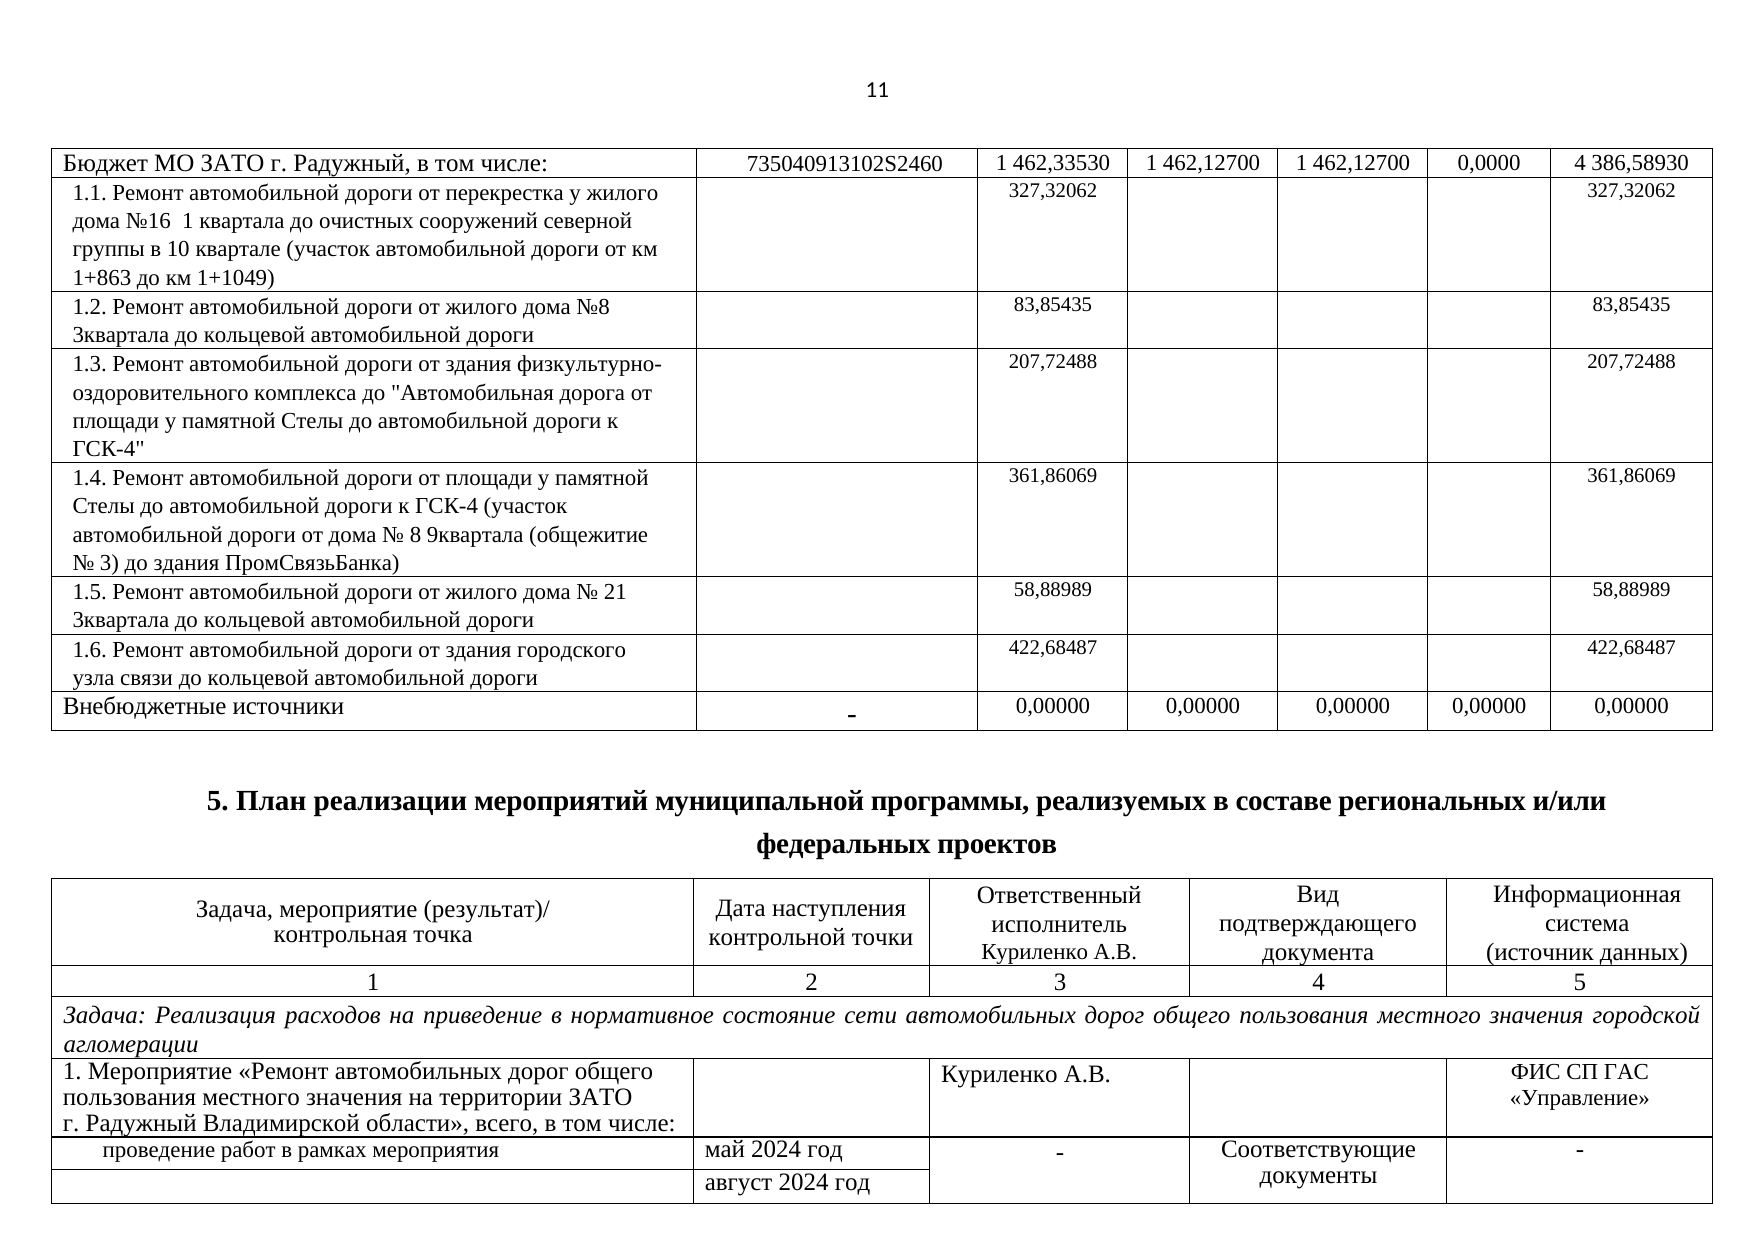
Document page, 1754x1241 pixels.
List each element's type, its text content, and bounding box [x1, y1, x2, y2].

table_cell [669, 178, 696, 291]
table_cell [1128, 178, 1277, 291]
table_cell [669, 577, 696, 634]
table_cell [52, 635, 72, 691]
table_cell 0,00000 [1428, 692, 1550, 730]
table_cell 1 462,12700 [1278, 149, 1427, 177]
table_cell Задача: Реализация расходов на приведение в нормативное состояние сети автомобильных дорог общего пользования местного значения городской агломерации [52, 997, 1712, 1058]
table_cell [1128, 292, 1277, 348]
table_cell [1428, 635, 1550, 691]
table_cell [1128, 635, 1277, 691]
table_cell 4 386,58930 [1551, 149, 1712, 177]
table_cell 0,00000 [978, 692, 1127, 730]
table_cell 0,00000 [1551, 692, 1712, 730]
table_cell 2 [694, 966, 929, 996]
table_cell [697, 463, 977, 576]
table_cell 83,85435 [1551, 292, 1712, 348]
table_cell [52, 1170, 693, 1203]
table_cell 83,85435 [978, 292, 1127, 348]
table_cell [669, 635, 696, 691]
table_header Ответственный исполнитель Куриленко А.В. [930, 879, 1189, 965]
table_cell [1278, 635, 1427, 691]
table_cell - [697, 692, 977, 730]
table_cell 0,00000 [1278, 692, 1427, 730]
table_cell Куриленко А.В. [930, 1059, 1189, 1136]
table_cell 361,86069 [1551, 463, 1712, 576]
table_cell 5 [1447, 966, 1712, 996]
table_cell 422,68487 [978, 635, 1127, 691]
table_cell 327,32062 [1551, 178, 1712, 291]
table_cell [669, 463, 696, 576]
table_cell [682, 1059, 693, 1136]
table_cell Внебюджетные источники [52, 692, 696, 730]
table_cell 3 [930, 966, 1189, 996]
table_cell [1278, 178, 1427, 291]
table_cell [1428, 463, 1550, 576]
table_cell [1128, 349, 1277, 462]
table_cell ФИС СП ГАС «Управление» [1447, 1059, 1712, 1136]
table_cell [1428, 577, 1550, 634]
table_cell 0,00000 [1128, 692, 1277, 730]
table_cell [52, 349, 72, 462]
table_cell 58,88989 [978, 577, 1127, 634]
table_cell 58,88989 [1551, 577, 1712, 634]
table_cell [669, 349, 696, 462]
table_cell [697, 292, 977, 348]
table_cell 422,68487 [1551, 635, 1712, 691]
table_cell [1428, 349, 1550, 462]
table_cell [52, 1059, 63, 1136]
table_cell [1428, 292, 1550, 348]
table_cell [1428, 178, 1550, 291]
table_cell - [930, 1138, 1189, 1203]
table_cell [1278, 292, 1427, 348]
table_cell [1278, 463, 1427, 576]
subtitle 5. План реализации мероприятий муниципальной программы, реализуемых в составе региональных и/или [118, 783, 1695, 817]
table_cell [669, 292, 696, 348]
table_cell 207,72488 [978, 349, 1127, 462]
table_cell проведение работ в рамках мероприятия [52, 1138, 693, 1169]
table_cell [1278, 577, 1427, 634]
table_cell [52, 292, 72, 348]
table_cell 1 462,33530 [978, 149, 1127, 177]
table_cell [1190, 1059, 1446, 1136]
table_cell 327,32062 [978, 178, 1127, 291]
table_cell [1128, 463, 1277, 576]
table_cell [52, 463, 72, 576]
table_cell 361,86069 [978, 463, 1127, 576]
table_cell - [1447, 1138, 1712, 1203]
table_cell 1 [52, 966, 693, 996]
table_header Задача, мероприятие (результат)/ контрольная точка [52, 879, 693, 965]
table_cell [694, 1059, 929, 1136]
table_header Дата наступления контрольной точки [694, 879, 929, 965]
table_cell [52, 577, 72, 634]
table_cell 0,0000 [1428, 149, 1550, 177]
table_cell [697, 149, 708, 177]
subtitle федеральных проектов [118, 826, 1695, 859]
table_cell [697, 577, 977, 634]
table_cell 207,72488 [1551, 349, 1712, 462]
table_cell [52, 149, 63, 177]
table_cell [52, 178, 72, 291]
table_cell 1 462,12700 [1128, 149, 1277, 177]
table_cell 4 [1190, 966, 1446, 996]
table_cell Соответствующие документы (заключение контрактов, акты приемки выполненных работ) [1190, 1138, 1446, 1203]
table_cell [697, 349, 977, 462]
table_cell [697, 635, 977, 691]
table_cell май 2024 год [694, 1138, 929, 1169]
table_cell [697, 178, 977, 291]
table_cell [1128, 577, 1277, 634]
table_cell август 2024 год [694, 1170, 929, 1203]
table_cell [1278, 349, 1427, 462]
